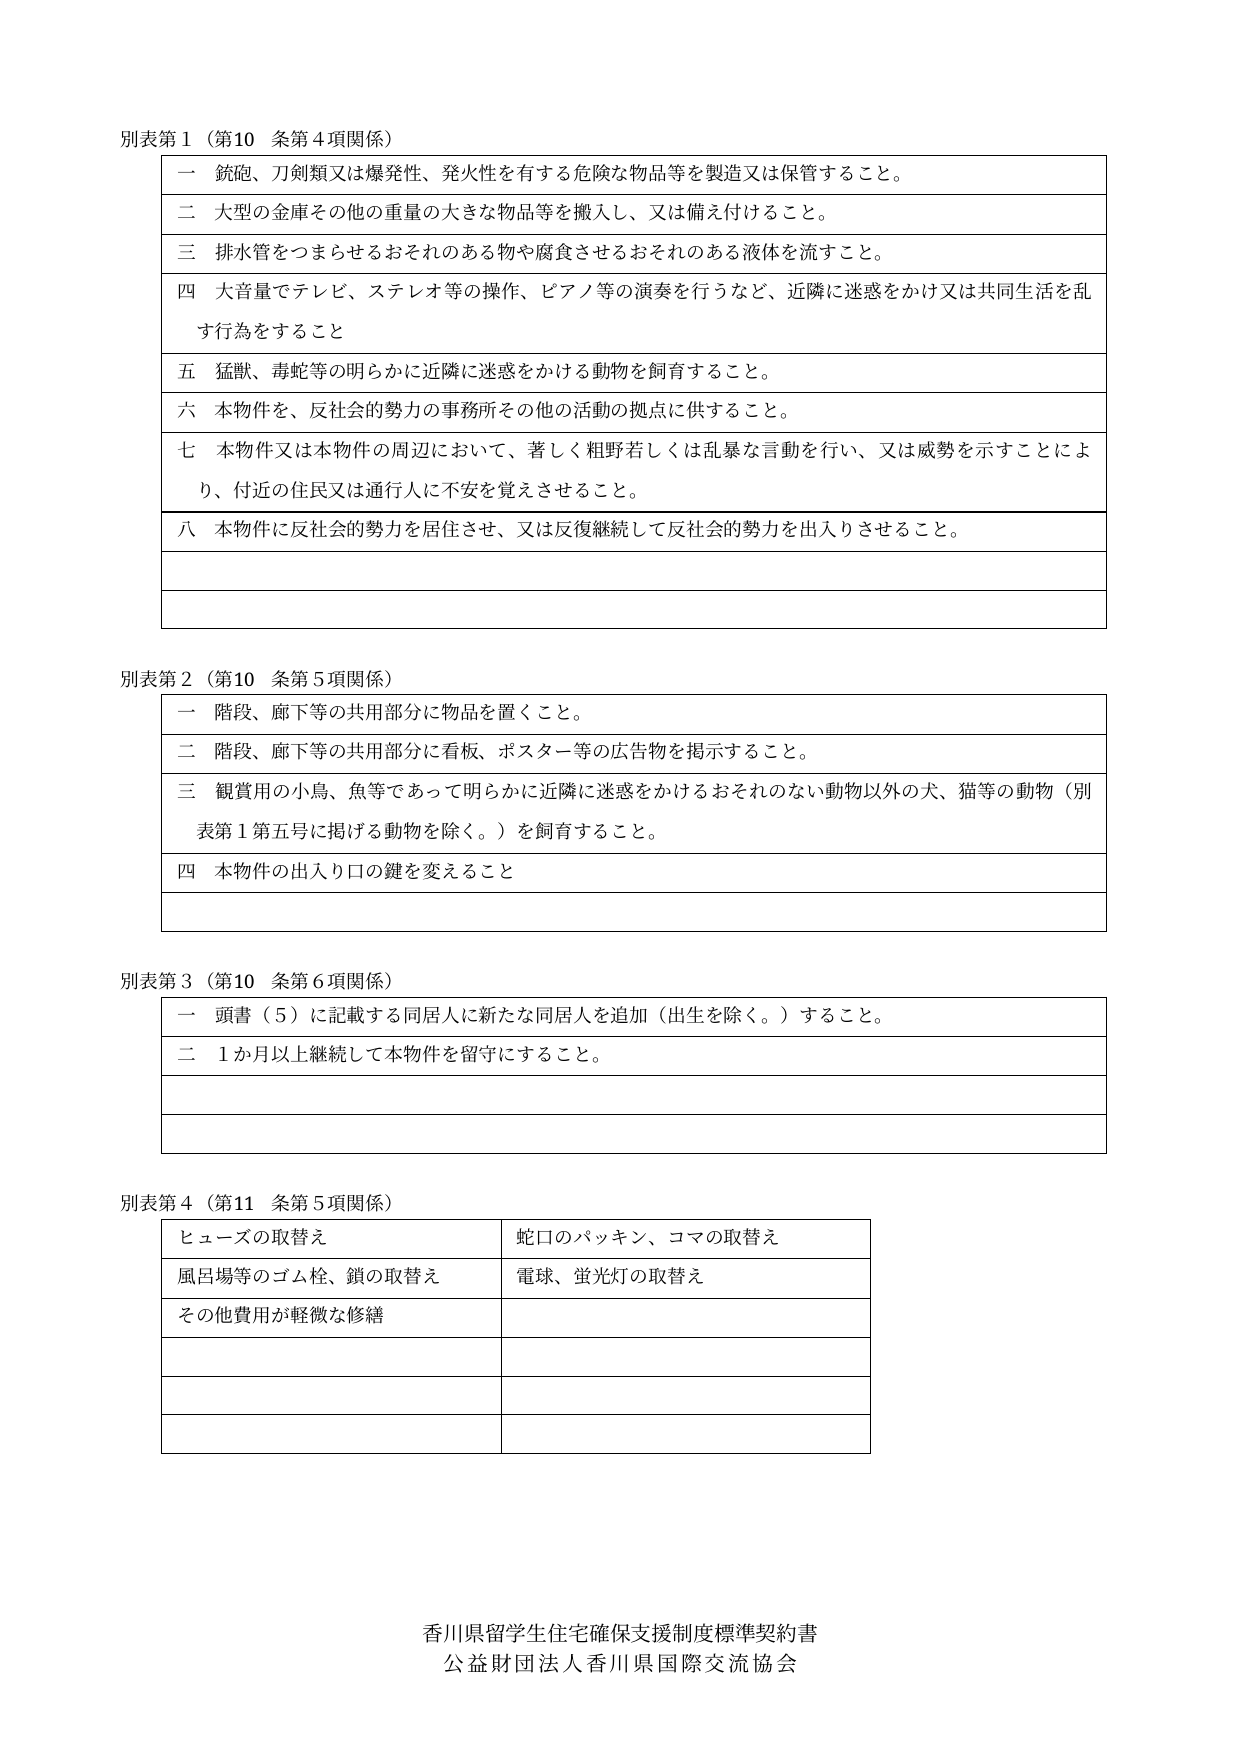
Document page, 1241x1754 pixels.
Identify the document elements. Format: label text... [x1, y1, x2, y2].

table_cell [162, 1076, 1106, 1114]
table_cell 四 本物件の出入り口の鍵を変えること [162, 854, 1106, 892]
table_cell 二 階段、廊下等の共用部分に看板、ポスター等の広告物を掲示すること。 [162, 735, 1106, 773]
table_cell 三 排水管をつまらせるおそれのある物や腐食させるおそれのある液体を流すこと。 [162, 235, 1106, 273]
table_cell [162, 552, 1106, 589]
table_cell 二 １か月以上継続して本物件を留守にすること。 [162, 1037, 1106, 1075]
text 別表第１（第10条第４項関係） [120, 123, 1120, 155]
table_cell [162, 1377, 501, 1414]
table_cell [162, 1415, 501, 1453]
table_header 蛇口のパッキン、コマの取替え [502, 1220, 870, 1258]
table_cell 四 大音量でテレビ、ステレオ等の操作、ピアノ等の演奏を行うなど、近隣に迷惑をかけ又は共同生活を乱す行為をすること [162, 274, 1106, 353]
table_cell 五 猛獣、毒蛇等の明らかに近隣に迷惑をかける動物を飼育すること。 [162, 354, 1106, 392]
table_header 一 階段、廊下等の共用部分に物品を置くこと。 [162, 695, 1106, 733]
table_cell 電球、蛍光灯の取替え [502, 1259, 870, 1297]
table_cell [162, 591, 1106, 628]
table_cell [502, 1299, 870, 1337]
table_cell 七 本物件又は本物件の周辺において、著しく粗野若しくは乱暴な言動を行い、又は威勢を示すことにより、付近の住民又は通行人に不安を覚えさせること。 [162, 433, 1106, 511]
text 別表第２（第10条第５項関係） [120, 662, 1120, 694]
text 別表第３（第10条第６項関係） [120, 964, 1120, 997]
table_header 一 銃砲、刀剣類又は爆発性、発火性を有する危険な物品等を製造又は保管すること。 [162, 156, 1106, 194]
table_cell 二 大型の金庫その他の重量の大きな物品等を搬入し、又は備え付けること。 [162, 195, 1106, 234]
table_cell [162, 1115, 1106, 1153]
table_cell [162, 893, 1106, 931]
text 別表第４（第11条第５項関係） [120, 1186, 1120, 1219]
table_cell [502, 1377, 870, 1414]
table_cell [162, 1338, 501, 1376]
table_cell [502, 1338, 870, 1376]
table_cell 三 観賞用の小鳥、魚等であって明らかに近隣に迷惑をかけるおそれのない動物以外の犬、猫等の動物（別表第１第五号に掲げる動物を除く。）を飼育すること。 [162, 774, 1106, 853]
table_cell その他費用が軽微な修繕 [162, 1299, 501, 1337]
table_cell 六 本物件を、反社会的勢力の事務所その他の活動の拠点に供すること。 [162, 393, 1106, 432]
table_cell 八 本物件に反社会的勢力を居住させ、又は反復継続して反社会的勢力を出入りさせること。 [162, 513, 1106, 551]
table_header 一 頭書（５）に記載する同居人に新たな同居人を追加（出生を除く。）すること。 [162, 998, 1106, 1036]
table_header ヒューズの取替え [162, 1220, 501, 1258]
table_cell [502, 1415, 870, 1453]
table_cell 風呂場等のゴム栓、鎖の取替え [162, 1259, 501, 1297]
